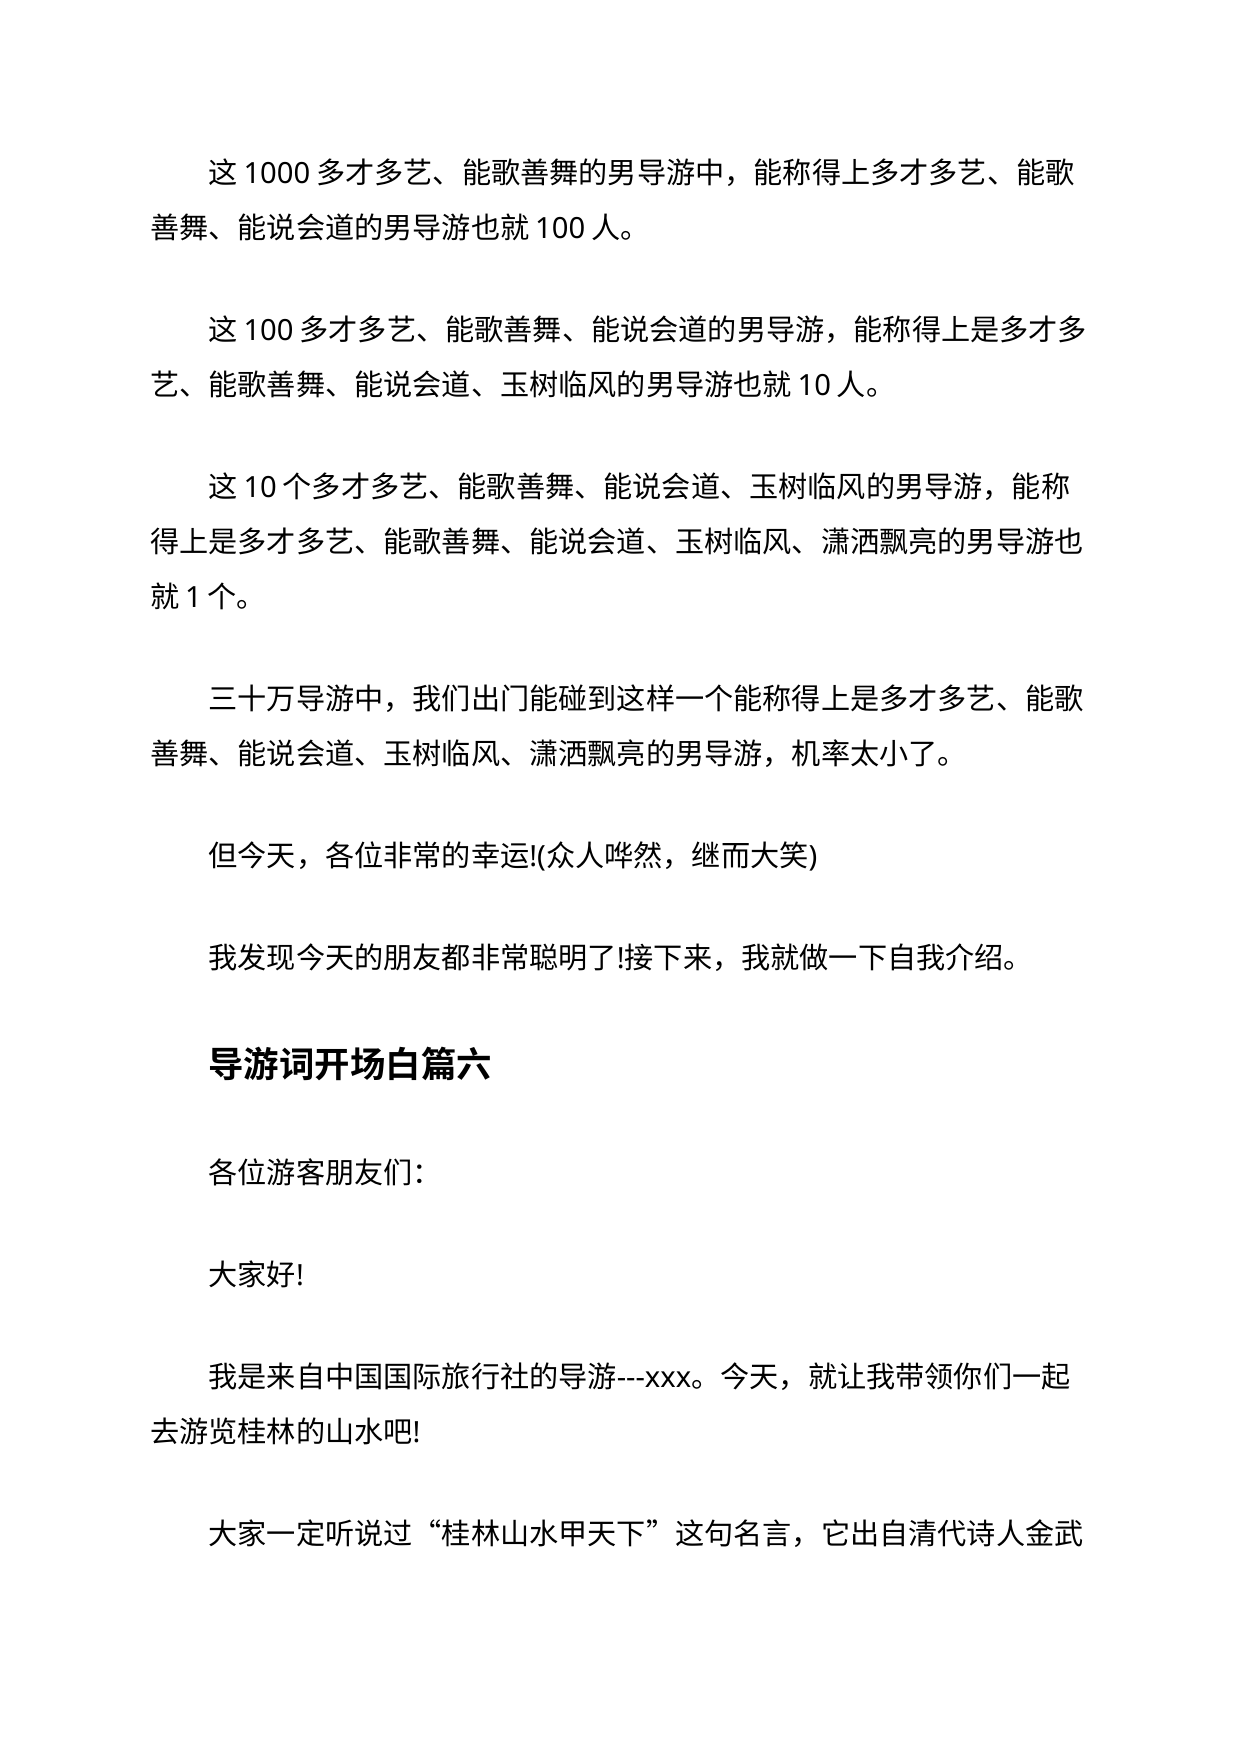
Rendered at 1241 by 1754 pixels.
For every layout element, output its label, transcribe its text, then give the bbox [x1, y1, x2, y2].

text 但今天，各位非常的幸运!(众人哗然，继而大笑) [150, 832, 1090, 875]
text 各位游客朋友们： [150, 1150, 1090, 1192]
text 这1000多才多艺、能歌善舞的男导游中，能称得上多才多艺、能歌善舞、能说会道的男导游也就100人。 [150, 150, 1090, 247]
text 这10个多才多艺、能歌善舞、能说会道、玉树临风的男导游，能称得上是多才多艺、能歌善舞、能说会道、玉树临风、潇洒飘亮的男导游也就1个。 [150, 464, 1090, 616]
text 这100多才多艺、能歌善舞、能说会道的男导游，能称得上是多才多艺、能歌善舞、能说会道、玉树临风的男导游也就10人。 [150, 307, 1090, 404]
text 我发现今天的朋友都非常聪明了!接下来，我就做一下自我介绍。 [150, 934, 1090, 977]
text 导游词开场白篇六 [150, 1036, 1090, 1088]
text 三十万导游中，我们出门能碰到这样一个能称得上是多才多艺、能歌善舞、能说会道、玉树临风、潇洒飘亮的男导游，机率太小了。 [150, 676, 1090, 773]
text 我是来自中国国际旅行社的导游---xxx。今天，就让我带领你们一起去游览桂林的山水吧! [150, 1354, 1090, 1451]
text 大家好! [150, 1252, 1090, 1294]
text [150, 1511, 1090, 1553]
